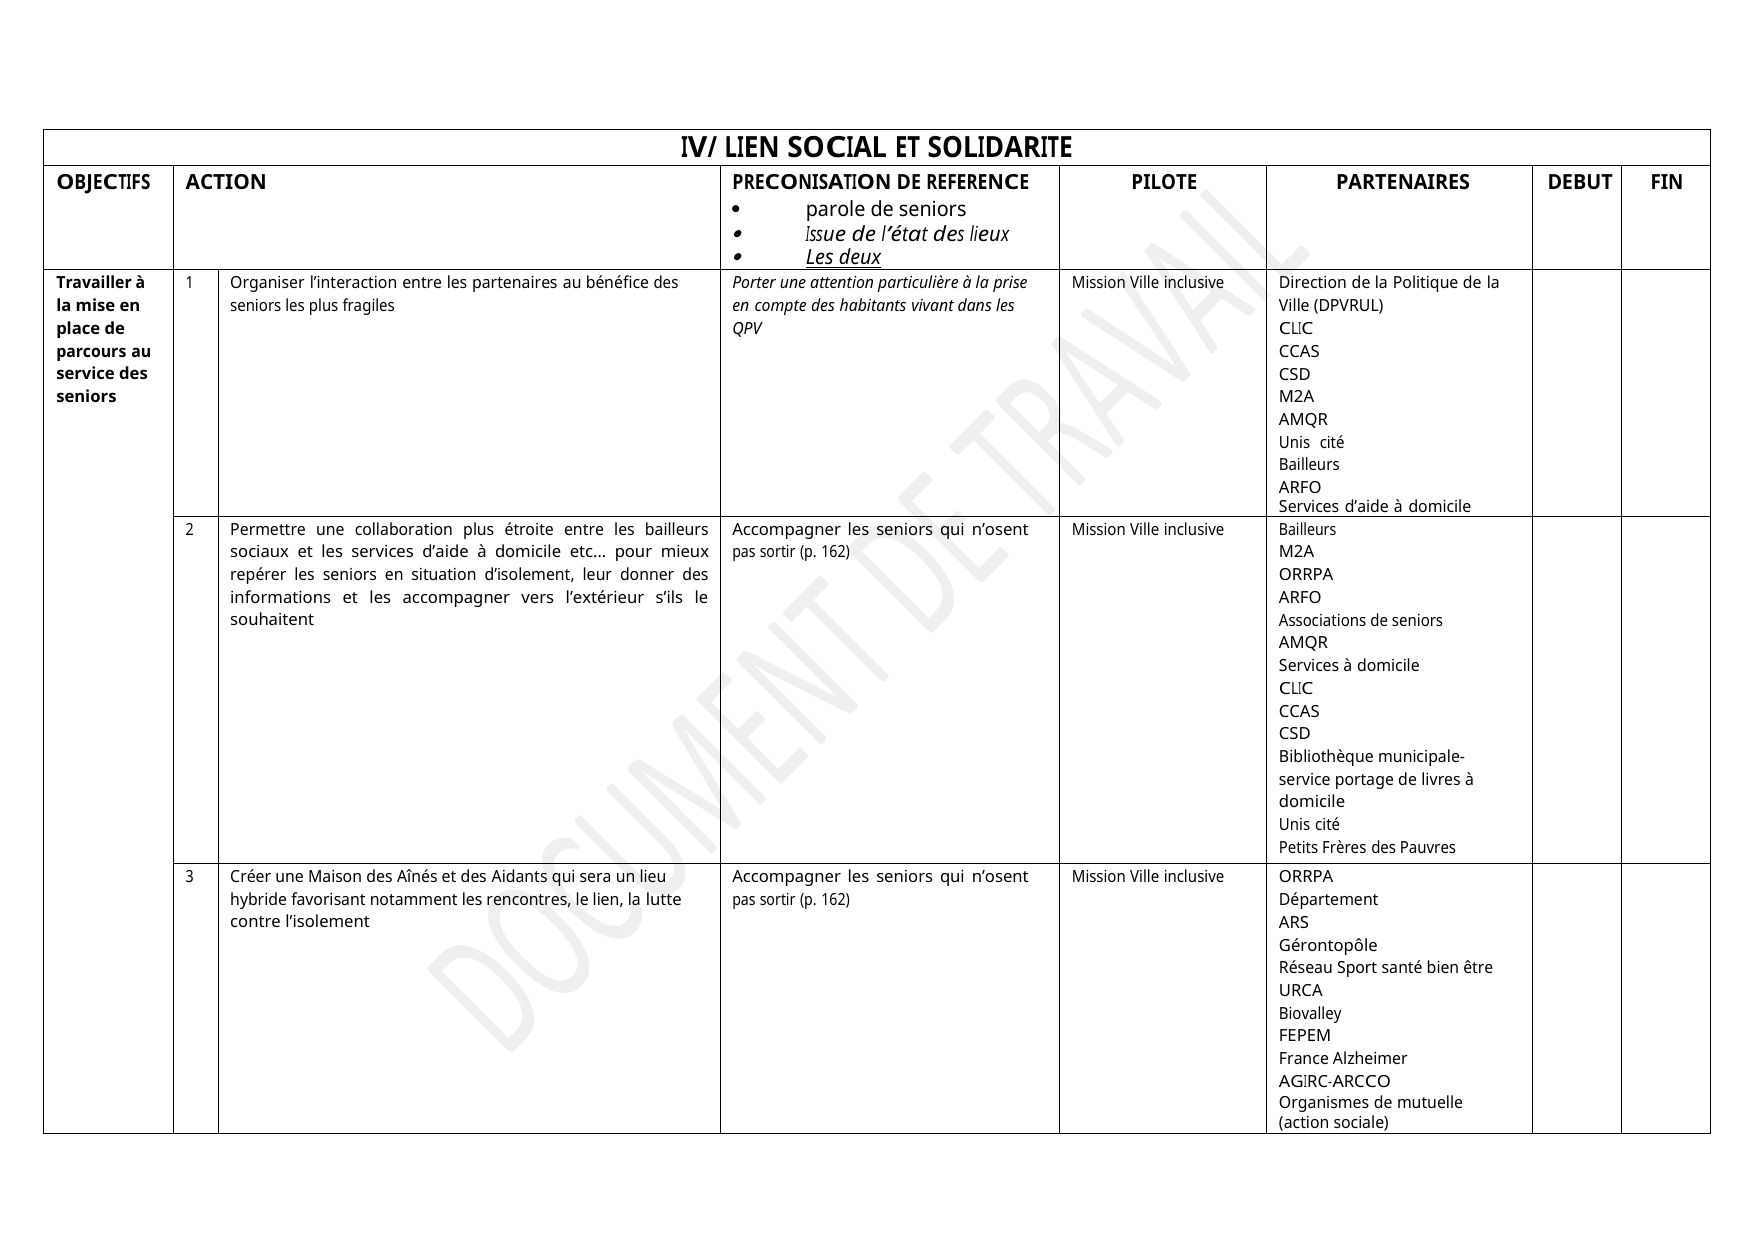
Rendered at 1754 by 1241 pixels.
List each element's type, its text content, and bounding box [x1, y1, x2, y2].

table_cell 1 [174, 270, 218, 516]
table_cell Travailler à la mise en place de parcours au service des seniors [44, 270, 173, 1133]
table_cell Direction de la Politique de la Ville (DPVRUL) CLIC CCAS CSD M2A AMQR Unis cité Bailleurs ARFO Services d’aide à domicile [1267, 270, 1532, 516]
table_cell [1622, 517, 1710, 863]
table_cell OBJECTIFS [44, 166, 173, 269]
table_cell [1622, 864, 1710, 1133]
table_cell Accompagner les seniors qui n’osent pas sortir (p. 162) [721, 864, 1059, 1133]
table_cell [1533, 517, 1621, 863]
table_cell PARTENAIRES [1267, 166, 1532, 269]
table_cell Bailleurs M2A ORRPA ARFO Associations de seniors AMQR Services à domicile CLIC CCAS CSD Bibliothèque municipale- service portage de livres à domicile Unis cité Petits Frères des Pauvres [1267, 517, 1532, 863]
table_cell Permettre une collaboration plus étroite entre les bailleurs sociaux et les services d’aide à domicile etc… pour mieux repérer les seniors en situation d’isolement, leur donner des informations et les accompagner vers l’extérieur s’ils le souhaitent [219, 517, 720, 863]
table_cell Porter une attention particulière à la prise en compte des habitants vivant dans les QPV [721, 270, 1059, 516]
table_cell FIN [1622, 166, 1710, 269]
table_cell [1533, 864, 1621, 1133]
table_cell Créer une Maison des Aînés et des Aidants qui sera un lieu hybride favorisant notamment les rencontres, le lien, la lutte contre l’isolement [219, 864, 720, 1133]
table_cell Mission Ville inclusive [1060, 517, 1266, 863]
table_cell 3 [174, 864, 218, 1133]
table_cell Accompagner les seniors qui n’osent pas sortir (p. 162) [721, 517, 1059, 863]
table_cell ACTION [174, 166, 720, 269]
table_cell DEBUT [1533, 166, 1621, 269]
table_cell [1533, 270, 1621, 516]
table_cell Mission Ville inclusive [1060, 270, 1266, 516]
table_cell Organiser l’interaction entre les partenaires au bénéfice des seniors les plus fragiles [219, 270, 720, 516]
table_cell ORRPA Département ARS Gérontopôle Réseau Sport santé bien être URCA Biovalley FEPEM France Alzheimer AGIRC-ARCCO Organismes de mutuelle (action sociale) [1267, 864, 1532, 1133]
table_cell [1622, 270, 1710, 516]
table_cell PRECONISATION DE REFERENCE parole de seniors Issue de l’état des lieux Les deux [721, 166, 1059, 269]
table_cell PILOTE [1060, 166, 1266, 269]
table_header IV/ LIEN SOCIAL ET SOLIDARITE [44, 130, 1710, 164]
table_cell Mission Ville inclusive [1060, 864, 1266, 1133]
table_cell 2 [174, 517, 218, 863]
